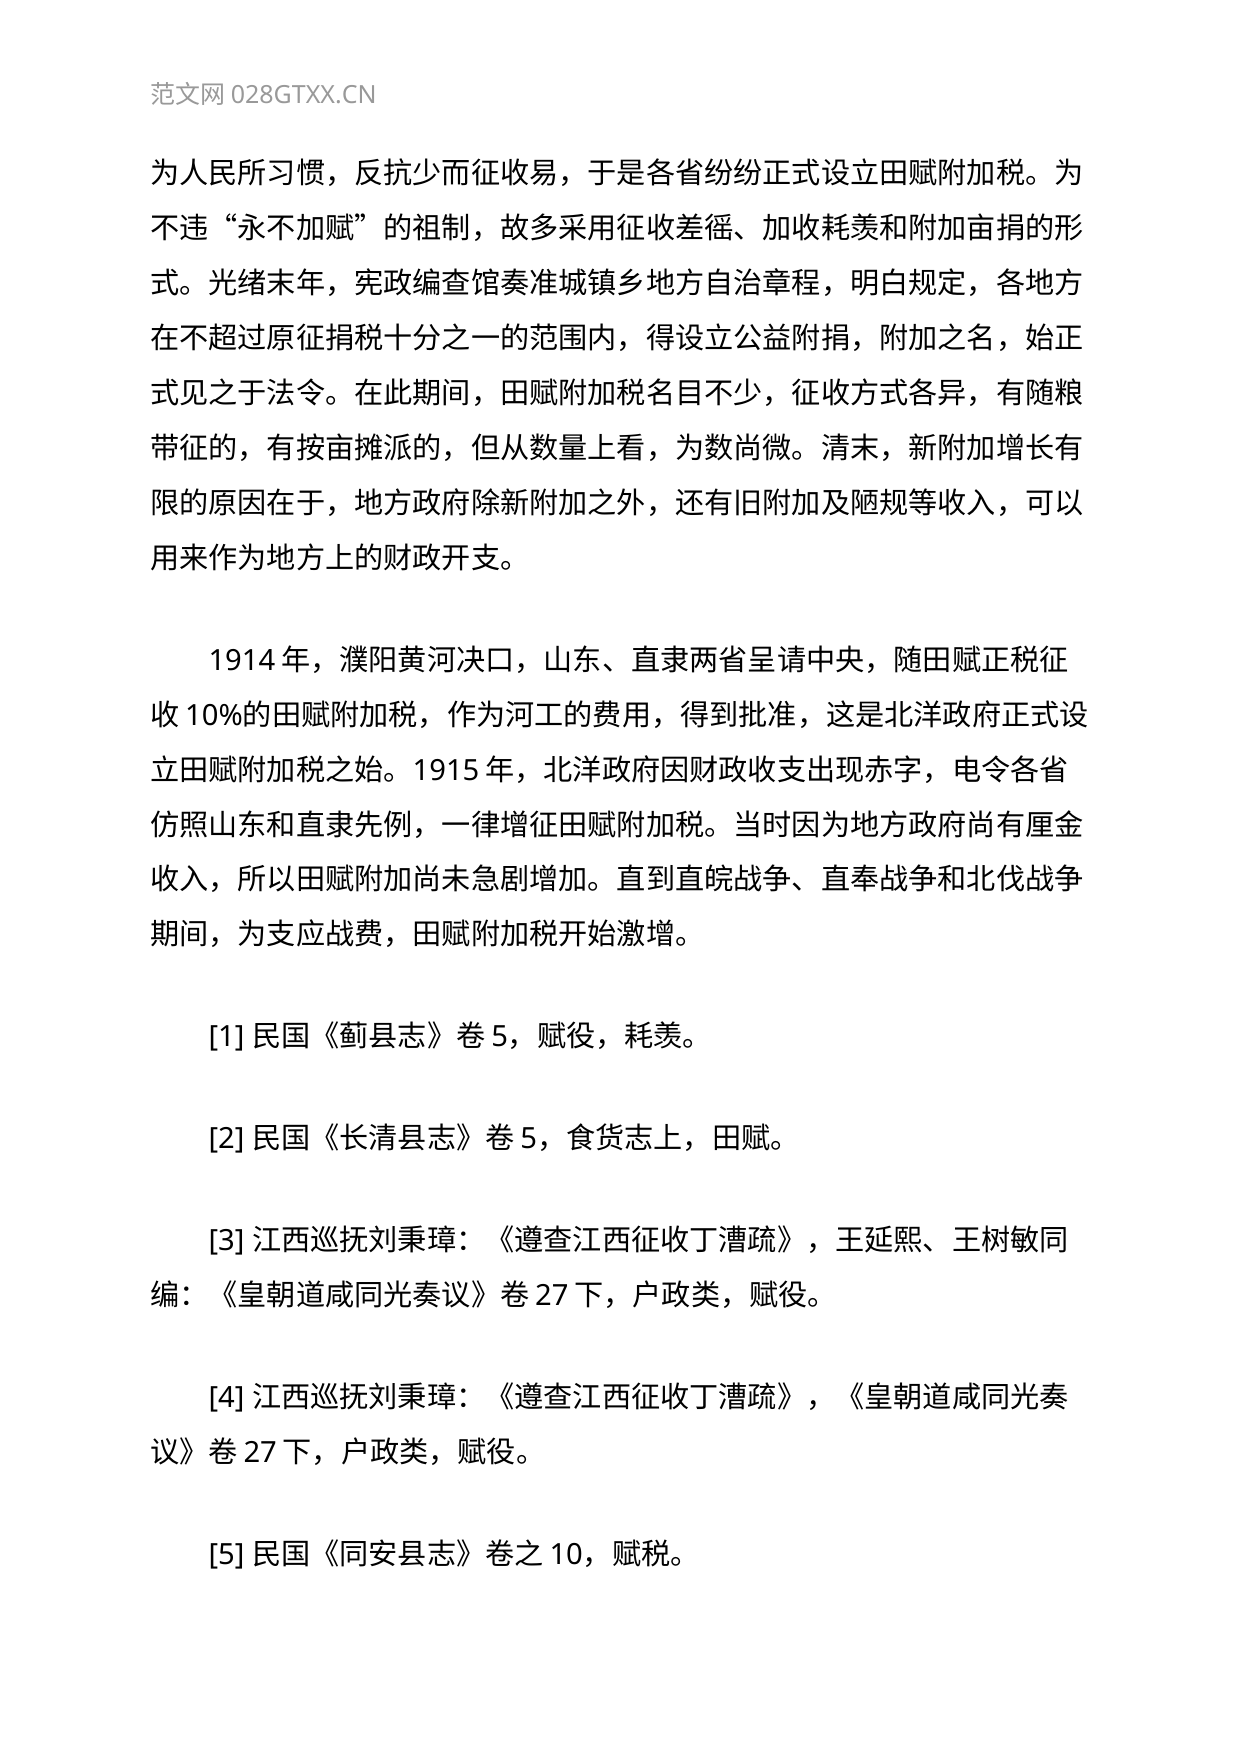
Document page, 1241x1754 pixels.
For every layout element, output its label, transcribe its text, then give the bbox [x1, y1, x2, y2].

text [150, 150, 1090, 577]
text 1914年，濮阳黄河决口，山东、直隶两省呈请中央，随田赋正税征收10%的田赋附加税，作为河工的费用，得到批准，这是北洋政府正式设立田赋附加税之始。1915年，北洋政府因财政收支出现赤字，电令各省仿照山东和直隶先例，一律增征田赋附加税。当时因为地方政府尚有厘金收入，所以田赋附加尚未急剧增加。直到直皖战争、直奉战争和北伐战争期间，为支应战费，田赋附加税开始激增。 [150, 636, 1090, 953]
text [1] 民国《蓟县志》卷5，赋役，耗羡。 [150, 1013, 1090, 1055]
text [2] 民国《长清县志》卷5，食货志上，田赋。 [150, 1114, 1090, 1157]
text [3] 江西巡抚刘秉璋：《遵查江西征收丁漕疏》，王延熙、王树敏同编：《皇朝道咸同光奏议》卷27下，户政类，赋役。 [150, 1217, 1090, 1314]
text [4] 江西巡抚刘秉璋：《遵查江西征收丁漕疏》，《皇朝道咸同光奏议》卷27下，户政类，赋役。 [150, 1373, 1090, 1471]
text [5] 民国《同安县志》卷之10，赋税。 [150, 1531, 1090, 1573]
